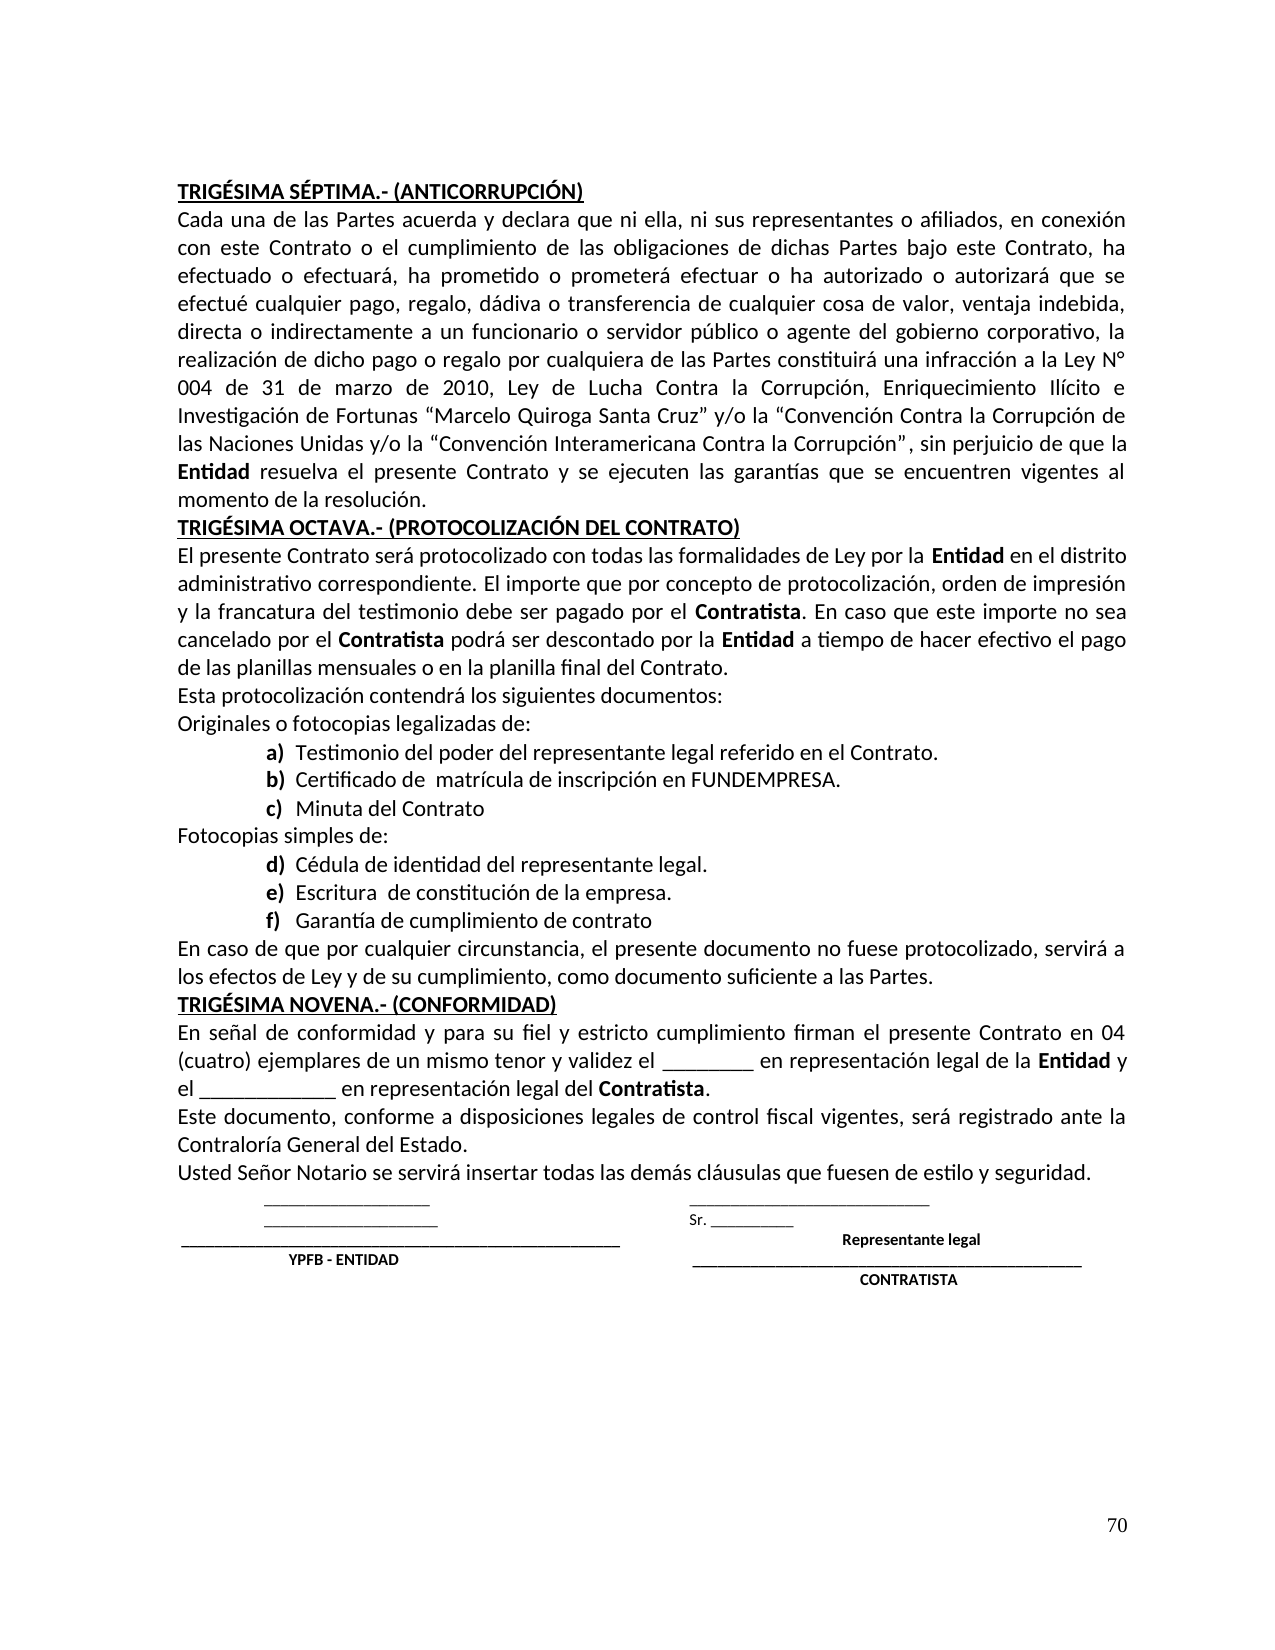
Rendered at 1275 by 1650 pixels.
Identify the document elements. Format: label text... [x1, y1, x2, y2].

text En señal de conformidad y para su fiel y estricto cumplimiento firman el presente Contrato en 04 (cuatro) ejemplares de un mismo tenor y validez el ________ en representación legal de la Entidad y el ____________ en representación legal del Contratista. [177, 1018, 1127, 1102]
list Escritura de constitución de la empresa. [266, 878, 1127, 906]
text En caso de que por cualquier circunstancia, el presente documento no fuese protocolizado, servirá a los efectos de Ley y de su cumplimiento, como documento suficiente a las Partes. [177, 934, 1127, 990]
text DKDKDKDKD CONTRATISTA [767, 1270, 1127, 1290]
text Esta protocolización contendrá los siguientes documentos: [177, 682, 1127, 709]
text Cada una de las Partes acuerda y declara que ni ella, ni sus representantes o afiliados, en conexión con este Contrato o el cumplimiento de las obligaciones de dichas Partes bajo este Contrato, ha efectuado o efectuará, ha prometido o prometerá efectuar o ha autorizado o autorizará que se efectué cualquier pago, regalo, dádiva o transferencia de cualquier cosa de valor, ventaja indebida, directa o indirectamente a un funcionario o servidor público o agente del gobierno corporativo, la realización de dicho pago o regalo por cualquiera de las Partes constituirá una infracción a la Ley N° 004 de 31 de marzo de 2010, Ley de Lucha Contra la Corrupción, Enriquecimiento Ilícito e Investigación de Fortunas “Marcelo Quiroga Santa Cruz” y/o la “Convención Contra la Corrupción de las Naciones Unidas y/o la “Convención Interamericana Contra la Corrupción”, sin perjuicio de que la Entidad resuelva el presente Contrato y se ejecuten las garantías que se encuentren vigentes al momento de la resolución. [177, 205, 1127, 513]
text TRIGÉSIMA OCTAVA.- (PROTOCOLIZACIÓN DEL CONTRATO) [177, 513, 1127, 541]
text Originales o fotocopias legalizadas de: [177, 709, 1127, 738]
text TRIGÉSIMA SÉPTIMA.- (ANTICORRUPCIÓN) [177, 177, 1127, 205]
list Testimonio del poder del representante legal referido en el Contrato. [266, 738, 1127, 766]
text _____________________ Sr. __________ [177, 1209, 1127, 1229]
list Certificado de matrícula de inscripción en FUNDEMPRESA. [266, 766, 1127, 794]
list Garantía de cumplimiento de contrato [266, 906, 1127, 934]
text Fotocopias simples de: [177, 822, 1127, 850]
list Minuta del Contrato [266, 794, 1127, 822]
text El presente Contrato será protocolizado con todas las formalidades de Ley por la Entidad en el distrito administrativo correspondiente. El importe que por concepto de protocolización, orden de impresión y la francatura del testimonio debe ser pagado por el Contratista. En caso que este importe no sea cancelado por el Contratista podrá ser descontado por la Entidad a tiempo de hacer efectivo el pago de las planillas mensuales o en la planilla final del Contrato. [177, 541, 1127, 682]
text ____________________ _____________________________ [177, 1188, 1127, 1209]
text YPFB - ENTIDAD _______________________________________________ [251, 1249, 1127, 1270]
text TRIGÉSIMA NOVENA.- (CONFORMIDAD) [177, 990, 1127, 1018]
text Este documento, conforme a disposiciones legales de control fiscal vigentes, será registrado ante la Contraloría General del Estado. [177, 1102, 1127, 1158]
list Cédula de identidad del representante legal. [266, 850, 1127, 878]
text _____________________________________________________ Representante legal [177, 1229, 1127, 1249]
text Usted Señor Notario se servirá insertar todas las demás cláusulas que fuesen de estilo y seguridad. [177, 1158, 1127, 1186]
